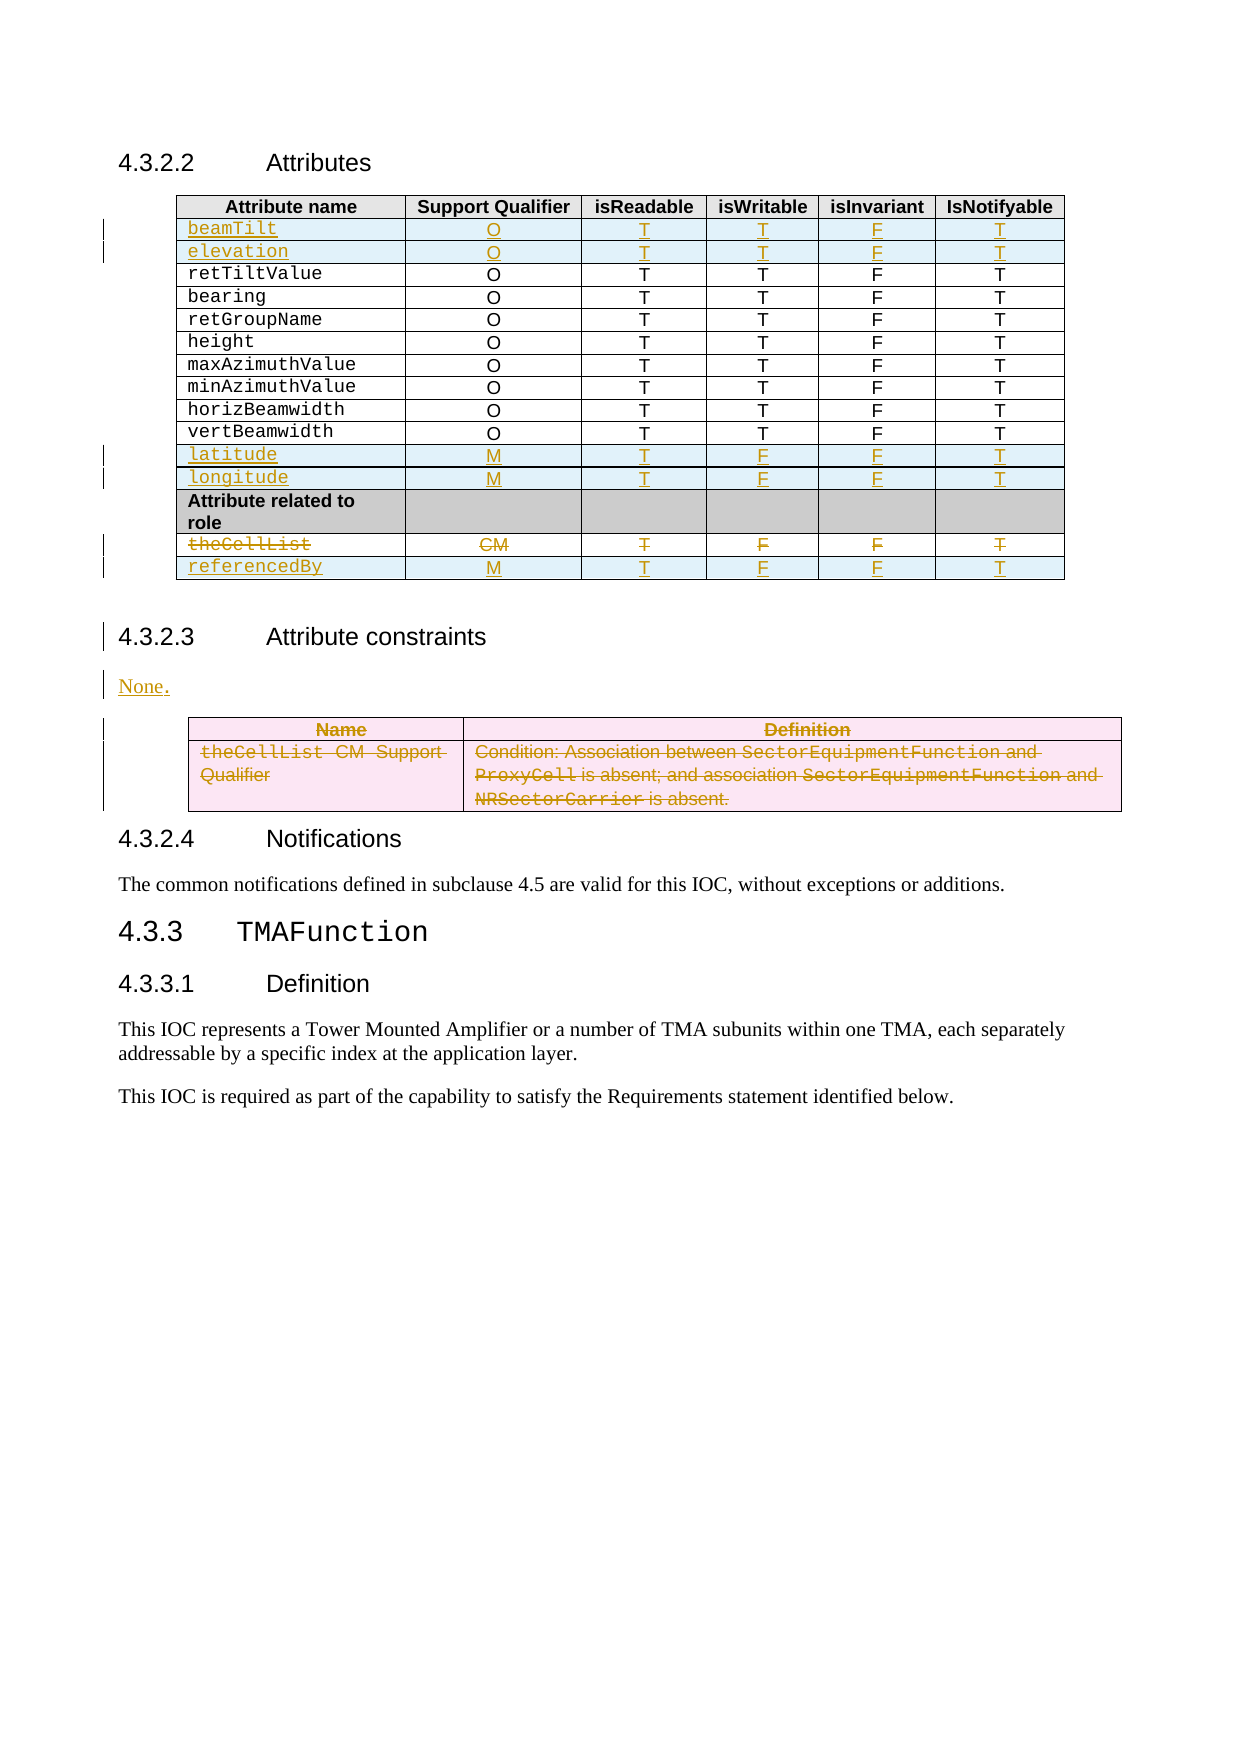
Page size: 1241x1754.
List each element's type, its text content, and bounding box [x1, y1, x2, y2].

table_cell F [819, 309, 935, 331]
text 4.3.3.1 Definition [118, 969, 1122, 998]
table_cell T [707, 377, 818, 399]
table_cell T [582, 264, 706, 286]
table_cell [707, 534, 818, 556]
table_cell T [582, 400, 706, 421]
table_cell O [406, 309, 581, 331]
table_header IsNotifyable [936, 196, 1064, 218]
text 4.3.2.4 Notifications [118, 824, 1122, 853]
table_header Support Qualifier [406, 196, 581, 218]
text This IOC represents a Tower Mounted Amplifier or a number of TMA subunits within one TMA, each separately addressable by a specific index at the application layer. [118, 1017, 1122, 1065]
table_cell [177, 534, 405, 556]
table_cell T [707, 400, 818, 421]
table_cell [582, 534, 706, 556]
table_cell T [936, 264, 1064, 286]
table_cell height [177, 332, 405, 353]
table_cell T [707, 355, 818, 376]
text 4.3.2.3 Attribute constraints [118, 622, 1122, 651]
table_cell T [936, 309, 1064, 331]
table_cell O [406, 332, 581, 353]
table_cell retGroupName [177, 309, 405, 331]
table_header isReadable [582, 196, 706, 218]
table_cell F [819, 355, 935, 376]
table_cell T [582, 309, 706, 331]
table_cell minAzimuthValue [177, 377, 405, 399]
table_header isWritable [707, 196, 818, 218]
table_cell T [707, 264, 818, 286]
table_header Attribute name [177, 196, 405, 218]
table_cell F [819, 264, 935, 286]
table_cell T [936, 287, 1064, 308]
table_cell T [936, 355, 1064, 376]
table_cell T [582, 287, 706, 308]
table_cell maxAzimuthValue [177, 355, 405, 376]
table_cell F [819, 332, 935, 353]
table_cell [819, 490, 935, 533]
table_cell O [406, 355, 581, 376]
table_cell F [819, 377, 935, 399]
table_cell retTiltValue [177, 264, 405, 286]
table_cell [406, 534, 581, 556]
table_cell bearing [177, 287, 405, 308]
table_cell O [406, 287, 581, 308]
text 4.3.3 TMAFunction [118, 914, 1122, 951]
table_cell T [936, 400, 1064, 421]
table_cell T [582, 422, 706, 444]
table_cell F [819, 422, 935, 444]
table_cell vertBeamwidth [177, 422, 405, 444]
table_cell T [582, 332, 706, 353]
table_cell T [582, 355, 706, 376]
table_cell O [406, 400, 581, 421]
table_cell T [707, 332, 818, 353]
table_header isInvariant [819, 196, 935, 218]
table_cell O [406, 377, 581, 399]
text This IOC is required as part of the capability to satisfy the Requirements statement identified below. [118, 1084, 1122, 1108]
table_cell O [406, 264, 581, 286]
table_cell F [819, 400, 935, 421]
table_cell Attribute related to role [177, 490, 405, 533]
table_cell T [936, 332, 1064, 353]
text The common notifications defined in subclause 4.5 are valid for this IOC, without exceptions or additions. [118, 872, 1122, 896]
table_cell T [707, 422, 818, 444]
table_cell [406, 490, 581, 533]
table_cell T [936, 377, 1064, 399]
table_cell T [707, 287, 818, 308]
table_cell horizBeamwidth [177, 400, 405, 421]
table_cell [936, 490, 1064, 533]
table_cell T [707, 309, 818, 331]
table_cell [582, 490, 706, 533]
table_cell [707, 490, 818, 533]
table_cell [936, 534, 1064, 556]
table_cell F [819, 287, 935, 308]
table_cell T [936, 422, 1064, 444]
table_cell T [582, 377, 706, 399]
text 4.3.2.2 Attributes [118, 148, 1122, 176]
table_cell [819, 534, 935, 556]
table_cell O [406, 422, 581, 444]
